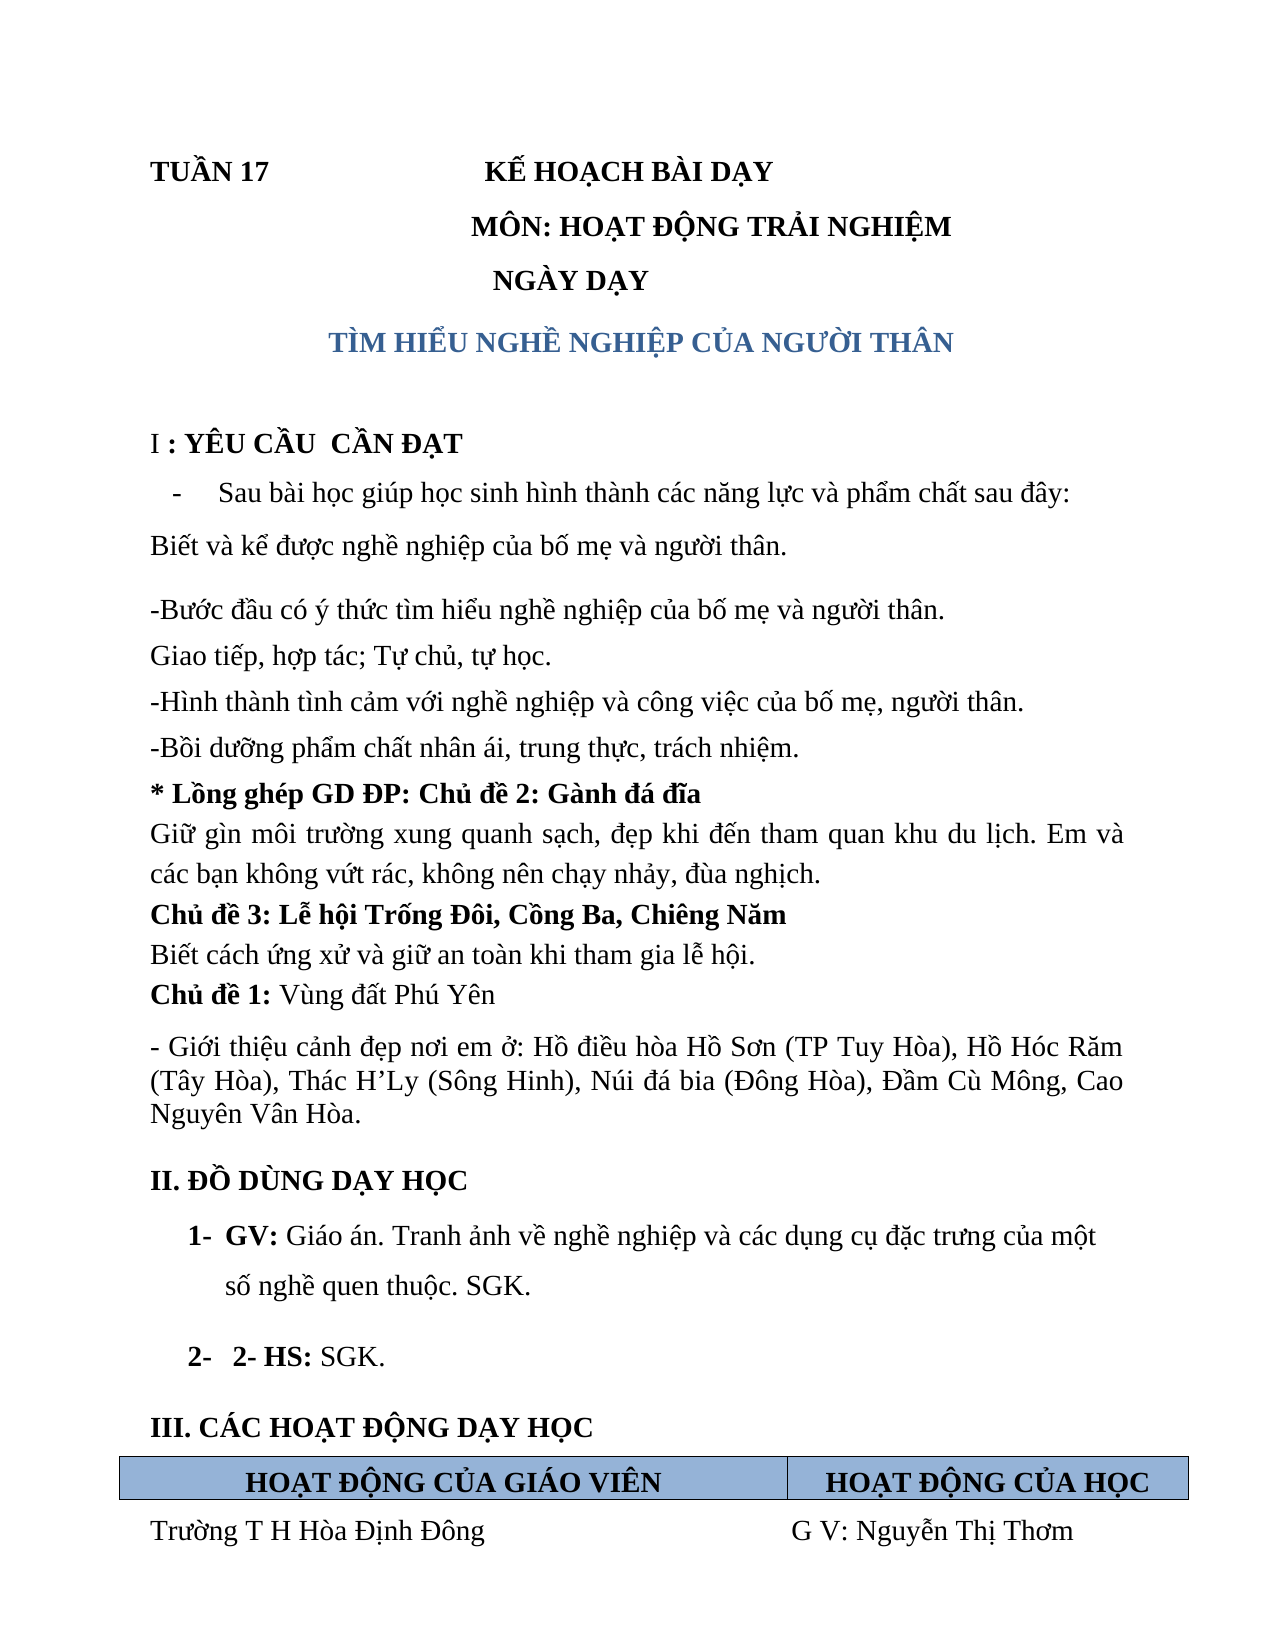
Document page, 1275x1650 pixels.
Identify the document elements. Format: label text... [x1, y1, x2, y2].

list GV: Giáo án. Tranh ảnh về nghề nghiệp và các dụng cụ đặc trưng của một số nghề quen thuộc. SGK. [187, 1218, 1125, 1302]
text MÔN: HOẠT ĐỘNG TRẢI NGHIỆM [150, 209, 1125, 242]
list - Giới thiệu cảnh đẹp nơi em ở: Hồ điều hòa Hồ Sơn (TP Tuy Hòa), Hồ Hóc Răm (Tây Hòa), Thác H’Ly (Sông Hinh), Núi đá bia (Đông Hòa), Đầm Cù Mông, Cao Nguyên Vân Hòa. [150, 1030, 1125, 1130]
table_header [120, 1457, 787, 1499]
text I : YÊU CẦU CẦN ĐẠT [150, 425, 1125, 460]
text -Hình thành tình cảm với nghề nghiệp và công việc của bố mẹ, người thân. [150, 684, 1125, 718]
list II. ĐỒ DÙNG DẠY HỌC [150, 1163, 1125, 1197]
text NGÀY DẠY [150, 263, 1125, 297]
text Chủ đề 3: Lễ hội Trống Đôi, Cồng Ba, Chiêng Năm [150, 897, 1125, 930]
text Chủ đề 1: Vùng đất Phú Yên [150, 977, 1125, 1011]
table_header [788, 1457, 1188, 1499]
subtitle TÌM HIỂU NGHỀ NGHIỆP CỦA NGƯỜI THÂN [150, 326, 1125, 359]
text * Lồng ghép GD ĐP: Chủ đề 2: Gành đá đĩa [150, 776, 1125, 810]
text Biết cách ứng xử và giữ an toàn khi tham gia lễ hội. [150, 937, 1125, 971]
text Giao tiếp, hợp tác; Tự chủ, tự học. [150, 639, 1125, 672]
text III. CÁC HOẠT ĐỘNG DẠY HỌC [150, 1410, 1125, 1444]
text -Bước đầu có ý thức tìm hiểu nghề nghiệp của bố mẹ và người thân. [150, 593, 1125, 626]
text TUẦN 17 KẾ HOẠCH BÀI DẠY [150, 154, 1125, 188]
text Biết và kể được nghề nghiệp của bố mẹ và người thân. [150, 528, 1125, 561]
text Giữ gìn môi trường xung quanh sạch, đẹp khi đến tham quan khu du lịch. Em và các bạn không vứt rác, không nên chạy nhảy, đùa nghịch. [150, 816, 1125, 890]
list 2- HS: SGK. [187, 1339, 1125, 1373]
text - Sau bài học giúp học sinh hình thành các năng lực và phẩm chất sau đây: [150, 475, 1125, 508]
list -Bồi dưỡng phẩm chất nhân ái, trung thực, trách nhiệm. [150, 730, 1125, 764]
